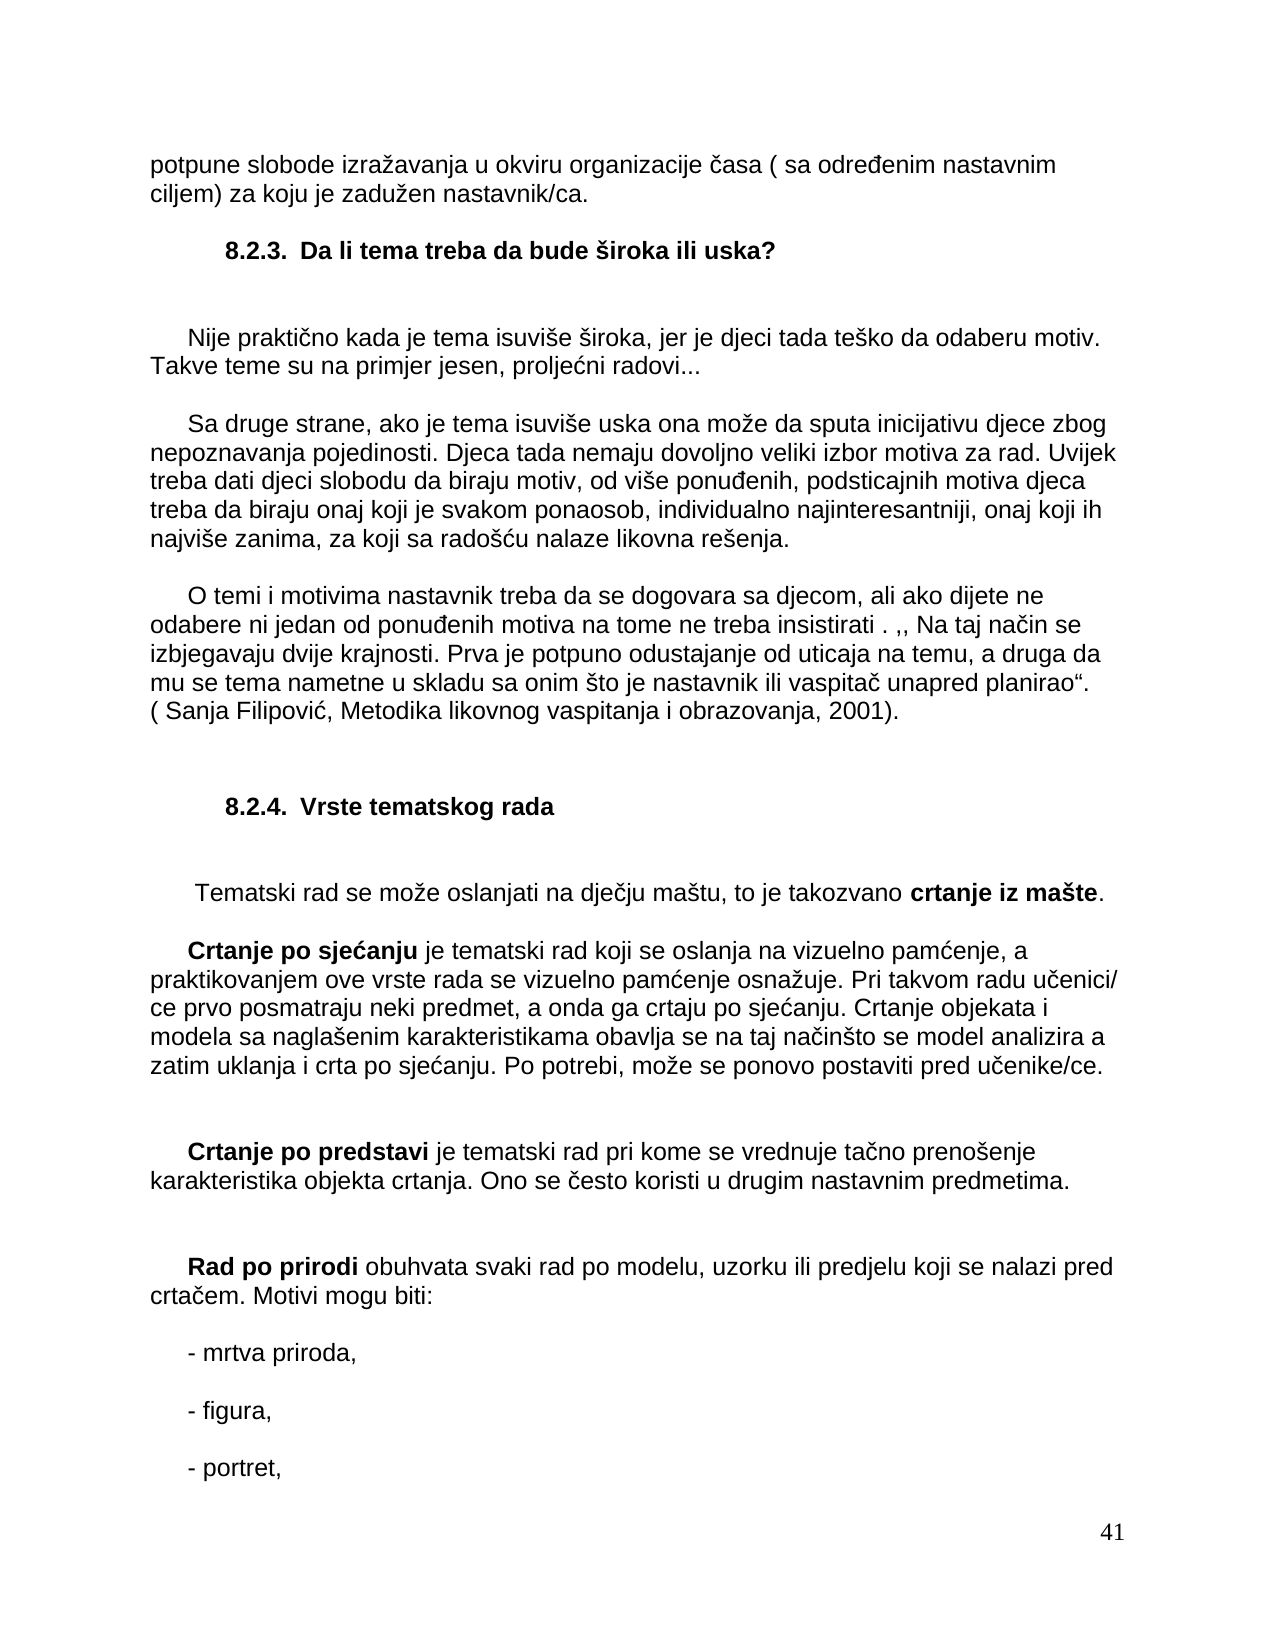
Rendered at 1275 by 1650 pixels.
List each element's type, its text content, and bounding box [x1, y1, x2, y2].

text Crtanje po sjećanju je tematski rad koji se oslanja na vizuelno pamćenje, a praktikovanjem ove vrste rada se vizuelno pamćenje osnažuje. Pri takvom radu učenici/ ce prvo posmatraju neki predmet, a onda ga crtaju po sjećanju. Crtanje objekata i modela sa naglašenim karakteristikama obavlja se na taj načinšto se model analizira a zatim uklanja i crta po sjećanju. Po potrebi, može se ponovo postaviti pred učenike/ce. [150, 936, 1125, 1080]
text - portret, [150, 1453, 1125, 1482]
text - figura, [150, 1396, 1125, 1425]
text O temi i motivima nastavnik treba da se dogovara sa djecom, ali ako dijete ne odabere ni jedan od ponuđenih motiva na tome ne treba insistirati . ,, Na taj način se izbjegavaju dvije krajnosti. Prva je potpuno odustajanje od uticaja na temu, a druga da mu se tema nametne u skladu sa onim što je nastavnik ili vaspitač unapred planirao“. ( Sanja Filipović, Metodika likovnog vaspitanja i obrazovanja, 2001). [150, 581, 1125, 725]
text Sa druge strane, ako je tema isuviše uska ona može da sputa inicijativu djece zbog nepoznavanja pojedinosti. Djeca tada nemaju dovoljno veliki izbor motiva za rad. Uvijek treba dati djeci slobodu da biraju motiv, od više ponuđenih, podsticajnih motiva djeca treba da biraju onaj koji je svakom ponaosob, individualno najinteresantniji, onaj koji ih najviše zanima, za koji sa radošću nalaze likovna rešenja. [150, 409, 1125, 552]
list Da li tema treba da bude široka ili uska? [225, 236, 1125, 265]
text Rad po prirodi obuhvata svaki rad po modelu, uzorku ili predjelu koji se nalazi pred crtačem. Motivi mogu biti: [150, 1252, 1125, 1310]
text Nije praktično kada je tema isuviše široka, jer je djeci tada teško da odaberu motiv. Takve teme su na primjer jesen, proljećni radovi... [150, 322, 1125, 380]
list Vrste tematskog rada [225, 792, 1125, 821]
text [150, 150, 1125, 207]
text Crtanje po predstavi je tematski rad pri kome se vrednuje tačno prenošenje karakteristika objekta crtanja. Ono se često koristi u drugim nastavnim predmetima. [150, 1137, 1125, 1195]
text Tematski rad se može oslanjati na dječju maštu, to je takozvano crtanje iz mašte. [150, 878, 1125, 907]
text - mrtva priroda, [150, 1338, 1125, 1367]
